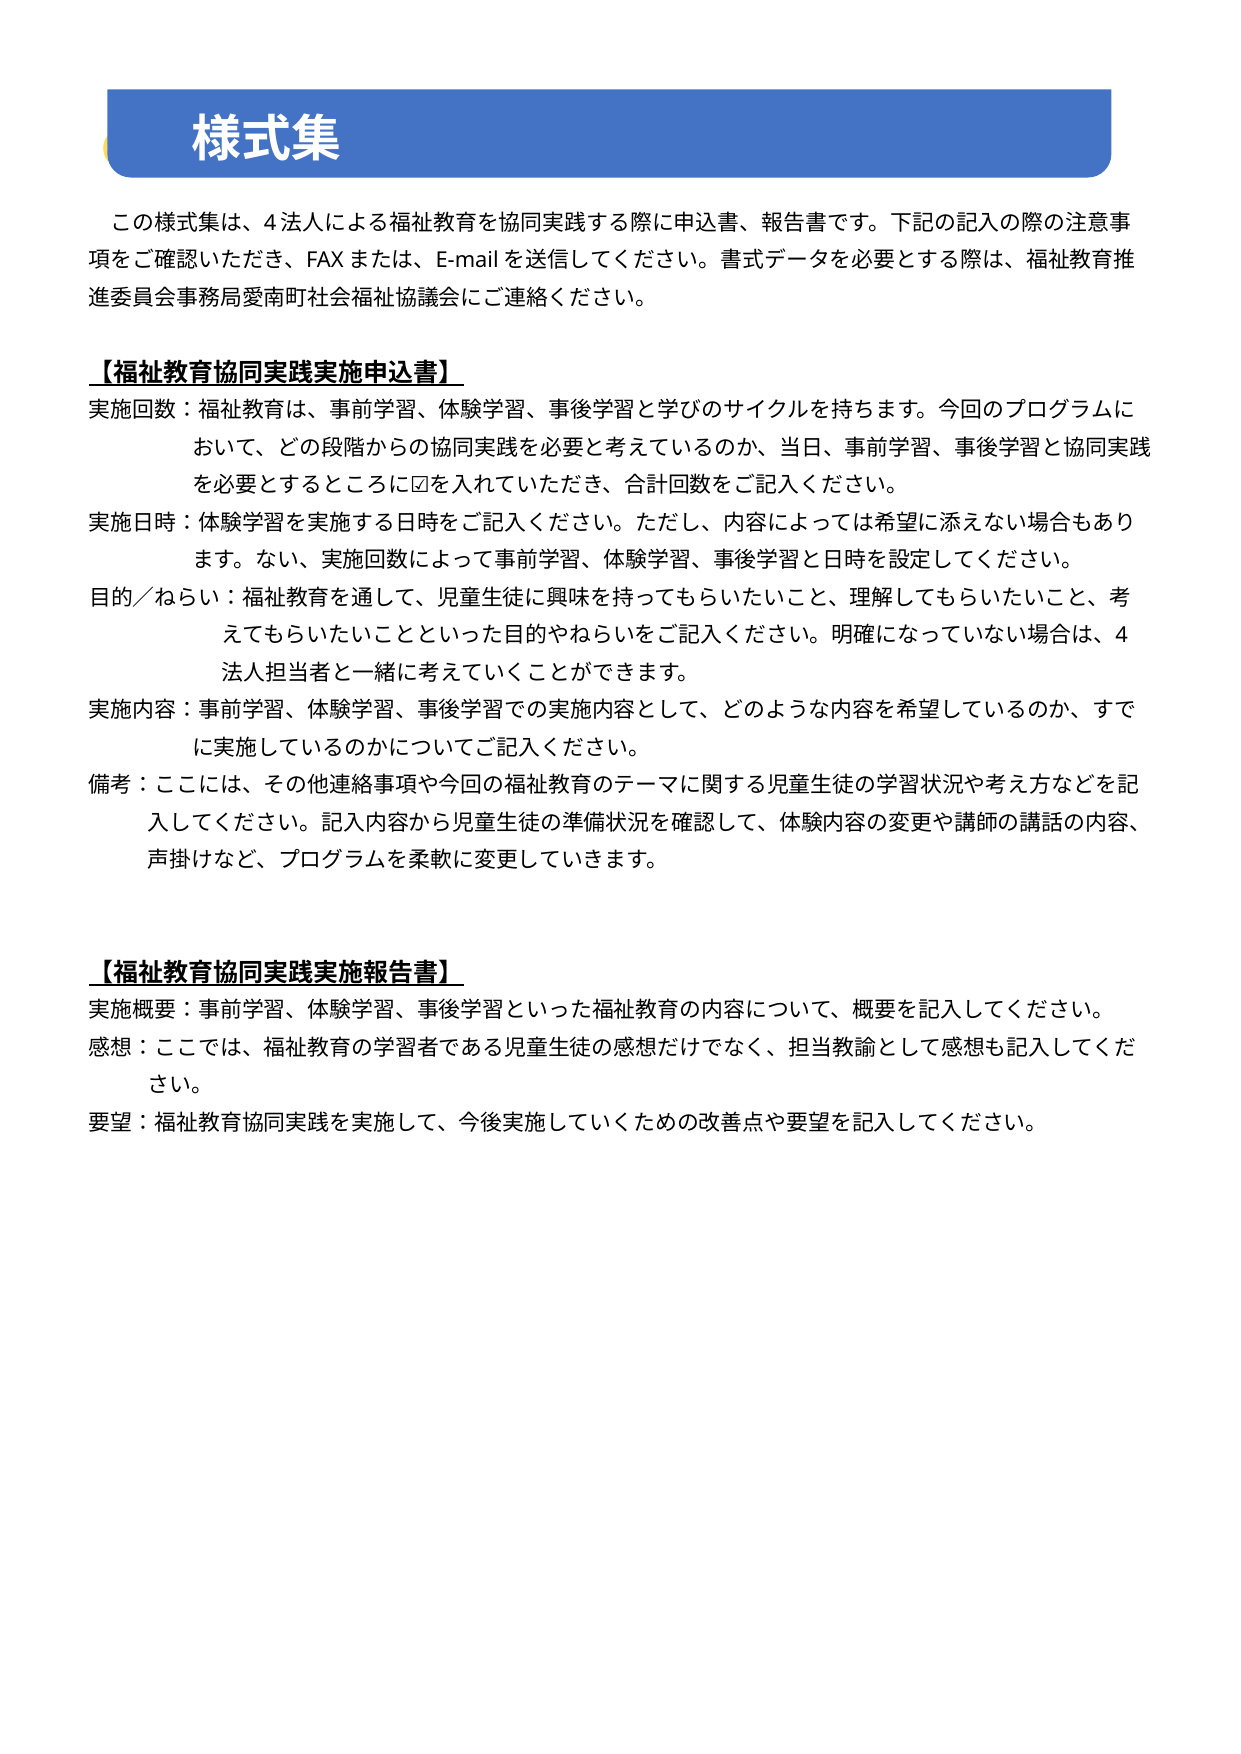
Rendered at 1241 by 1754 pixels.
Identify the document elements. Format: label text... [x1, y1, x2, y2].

text 実施内容：事前学習、体験学習、事後学習での実施内容として、どのような内容を希望しているのか、すでに実施しているのかについてご記入ください。 [89, 689, 1152, 764]
text 目的／ねらい：福祉教育を通して、児童生徒に興味を持ってもらいたいこと、理解してもらいたいこと、考えてもらいたいことといった目的やねらいをご記入ください。明確になっていない場合は、4法人担当者と一緒に考えていくことができます。 [89, 577, 1152, 689]
text 感想：ここでは、福祉教育の学習者である児童生徒の感想だけでなく、担当教諭として感想も記入してください。 [89, 1027, 1152, 1102]
text 【福祉教育協同実践実施申込書】 [89, 352, 1152, 389]
text 要望：福祉教育協同実践を実施して、今後実施していくための改善点や要望を記入してください。 [89, 1102, 1152, 1139]
text 実施日時：体験学習を実施する日時をご記入ください。ただし、内容によっては希望に添えない場合もあります。ない、実施回数によって事前学習、体験学習、事後学習と日時を設定してください。 [89, 502, 1152, 577]
text 実施回数：福祉教育は、事前学習、体験学習、事後学習と学びのサイクルを持ちます。今回のプログラムにおいて、どの段階からの協同実践を必要と考えているのか、当日、事前学習、事後学習と協同実践を必要とするところに☑を入れていただき、合計回数をご記入ください。 [89, 389, 1152, 502]
text 備考：ここには、その他連絡事項や今回の福祉教育のテーマに関する児童生徒の学習状況や考え方などを記入してください。記入内容から児童生徒の準備状況を確認して、体験内容の変更や講師の講話の内容、声掛けなど、プログラムを柔軟に変更していきます。 [89, 764, 1152, 877]
text 実施概要：事前学習、体験学習、事後学習といった福祉教育の内容について、概要を記入してください。 [89, 989, 1152, 1027]
text この様式集は、4法人による福祉教育を協同実践する際に申込書、報告書です。下記の記入の際の注意事項をご確認いただき、FAXまたは、E-mailを送信してください。書式データを必要とする際は、福祉教育推進委員会事務局愛南町社会福祉協議会にご連絡ください。 [89, 202, 1152, 314]
text 【福祉教育協同実践実施報告書】 [89, 952, 1152, 989]
